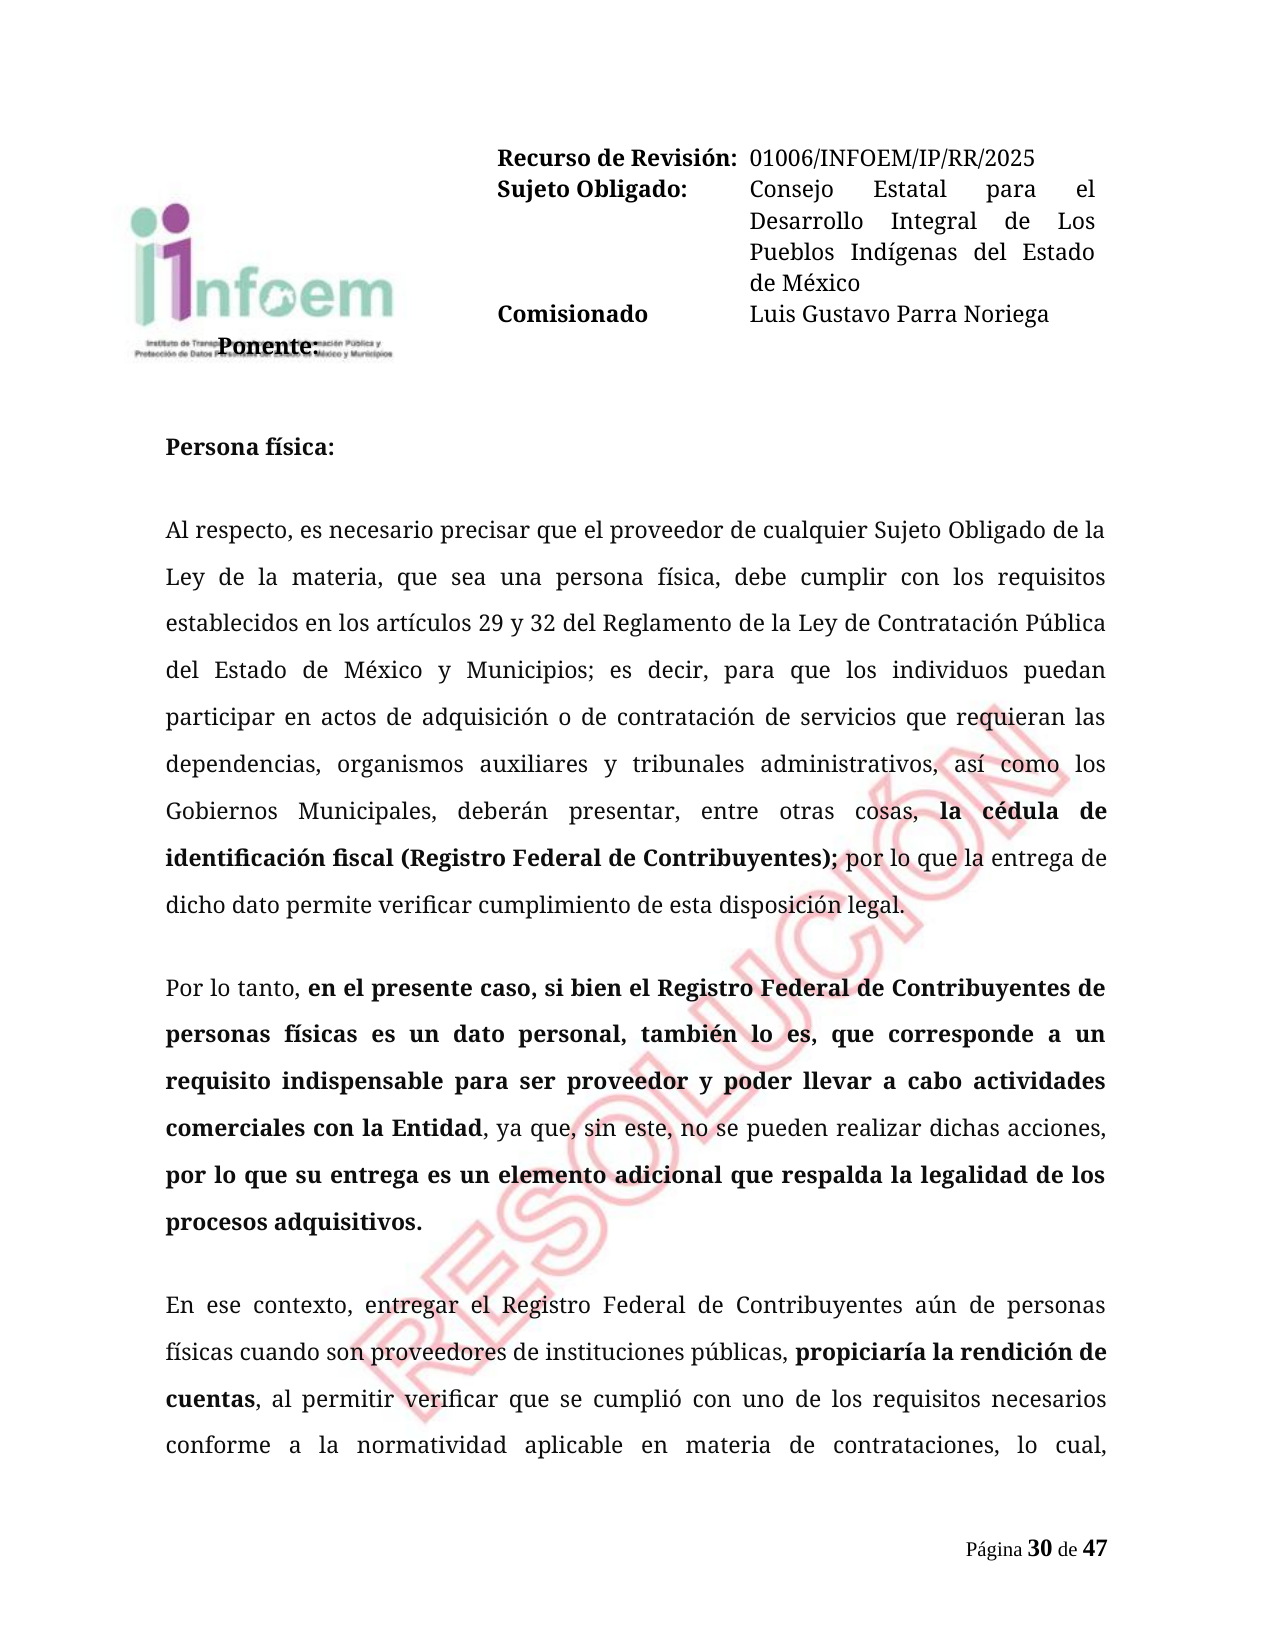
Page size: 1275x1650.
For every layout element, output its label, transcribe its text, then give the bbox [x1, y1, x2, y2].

picture [1, 138, 1275, 1650]
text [165, 1289, 1107, 1461]
text Por lo tanto, en el presente caso, si bien el Registro Federal de Contribuyentes de personas físicas es un dato personal, también lo es, que corresponde a un requisito indispensable para ser proveedor y poder llevar a cabo actividades comerciales con la Entidad, ya que, sin este, no se pueden realizar dichas acciones, por lo que su entrega es un elemento adicional que respalda la legalidad de los procesos adquisitivos. [165, 971, 1107, 1237]
text Al respecto, es necesario precisar que el proveedor de cualquier Sujeto Obligado de la Ley de la materia, que sea una persona física, debe cumplir con los requisitos establecidos en los artículos 29 y 32 del Reglamento de la Ley de Contratación Pública del Estado de México y Municipios; es decir, para que los individuos puedan participar en actos de adquisición o de contratación de servicios que requieran las dependencias, organismos auxiliares y tribunales administrativos, así como los Gobiernos Municipales, deberán presentar, entre otras cosas, la cédula de identificación fiscal (Registro Federal de Contribuyentes); por lo que la entrega de dicho dato permite verificar cumplimiento de esta disposición legal. [165, 513, 1107, 920]
text Persona física: [165, 431, 1107, 462]
